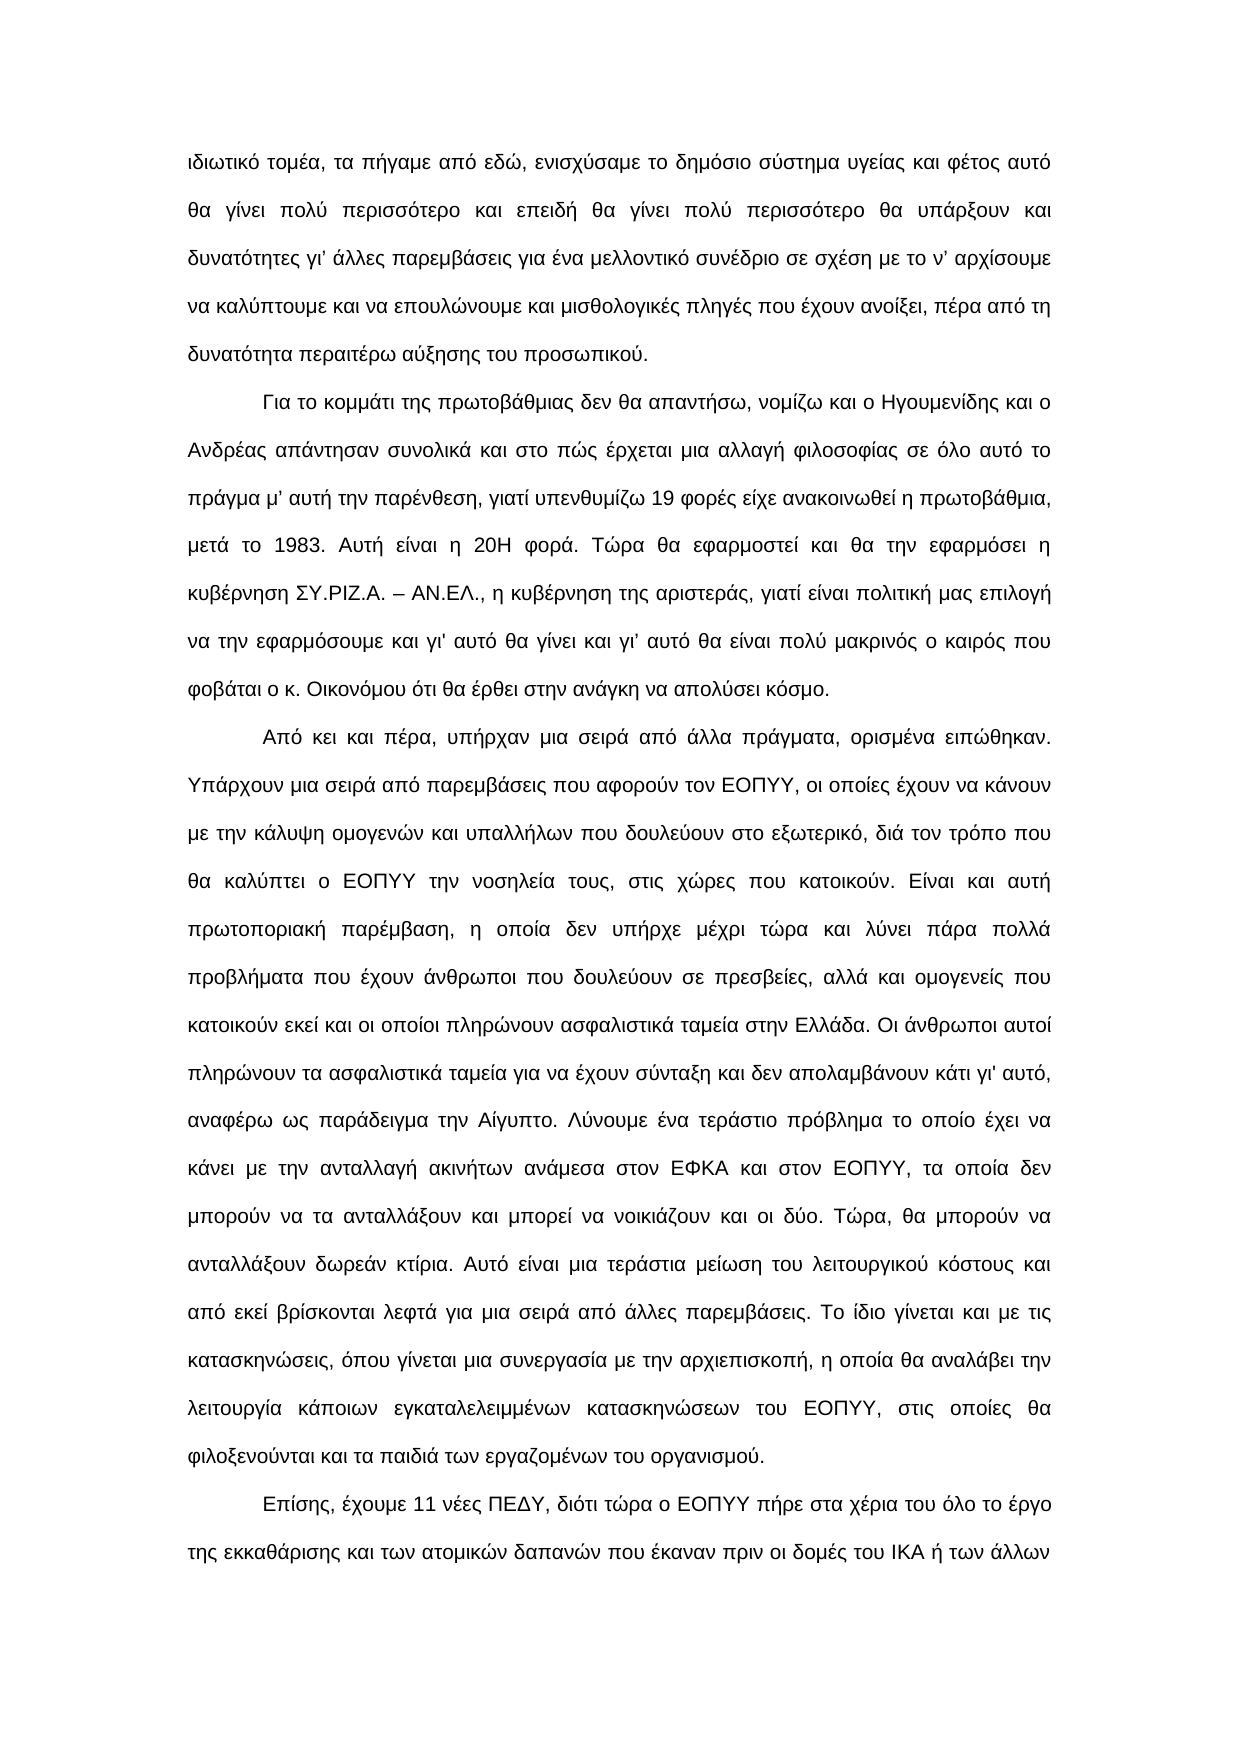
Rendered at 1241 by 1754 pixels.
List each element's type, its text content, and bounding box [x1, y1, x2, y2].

text Για το κομμάτι της πρωτοβάθμιας δεν θα απαντήσω, νομίζω και ο Ηγουμενίδης και ο Ανδρέας απάντησαν συνολικά και στο πώς έρχεται μια αλλαγή φιλοσοφίας σε όλο αυτό το πράγμα μ’ αυτή την παρένθεση, γιατί υπενθυμίζω 19 φορές είχε ανακοινωθεί η πρωτοβάθμια, μετά το 1983. Αυτή είναι η 20Η φορά. Τώρα θα εφαρμοστεί και θα την εφαρμόσει η κυβέρνηση ΣΥ.ΡΙΖ.Α. – ΑΝ.ΕΛ., η κυβέρνηση της αριστεράς, γιατί είναι πολιτική μας επιλογή να την εφαρμόσουμε και γι' αυτό θα γίνει και γι’ αυτό θα είναι πολύ μακρινός ο καιρός που φοβάται ο κ. Οικονόμου ότι θα έρθει στην ανάγκη να απολύσει κόσμο. [187, 389, 1053, 701]
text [187, 150, 1053, 366]
text Από κει και πέρα, υπήρχαν μια σειρά από άλλα πράγματα, ορισμένα ειπώθηκαν. Υπάρχουν μια σειρά από παρεμβάσεις που αφορούν τον ΕΟΠΥΥ, οι οποίες έχουν να κάνουν με την κάλυψη ομογενών και υπαλλήλων που δουλεύουν στο εξωτερικό, διά τον τρόπο που θα καλύπτει ο ΕΟΠΥΥ την νοσηλεία τους, στις χώρες που κατοικούν. Είναι και αυτή πρωτοποριακή παρέμβαση, η οποία δεν υπήρχε μέχρι τώρα και λύνει πάρα πολλά προβλήματα που έχουν άνθρωποι που δουλεύουν σε πρεσβείες, αλλά και ομογενείς που κατοικούν εκεί και οι οποίοι πληρώνουν ασφαλιστικά ταμεία στην Ελλάδα. Οι άνθρωποι αυτοί πληρώνουν τα ασφαλιστικά ταμεία για να έχουν σύνταξη και δεν απολαμβάνουν κάτι γι' αυτό, αναφέρω ως παράδειγμα την Αίγυπτο. Λύνουμε ένα τεράστιο πρόβλημα το οποίο έχει να κάνει με την ανταλλαγή ακινήτων ανάμεσα στον ΕΦΚΑ και στον ΕΟΠΥΥ, τα οποία δεν μπορούν να τα ανταλλάξουν και μπορεί να νοικιάζουν και οι δύο. Τώρα, θα μπορούν να ανταλλάξουν δωρεάν κτίρια. Αυτό είναι μια τεράστια μείωση του λειτουργικού κόστους και από εκεί βρίσκονται λεφτά για μια σειρά από άλλες παρεμβάσεις. Το ίδιο γίνεται και με τις κατασκηνώσεις, όπου γίνεται μια συνεργασία με την αρχιεπισκοπή, η οποία θα αναλάβει την λειτουργία κάποιων εγκαταλελειμμένων κατασκηνώσεων του ΕΟΠΥΥ, στις οποίες θα φιλοξενούνται και τα παιδιά των εργαζομένων του οργανισμού. [187, 725, 1053, 1468]
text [187, 1492, 1053, 1563]
